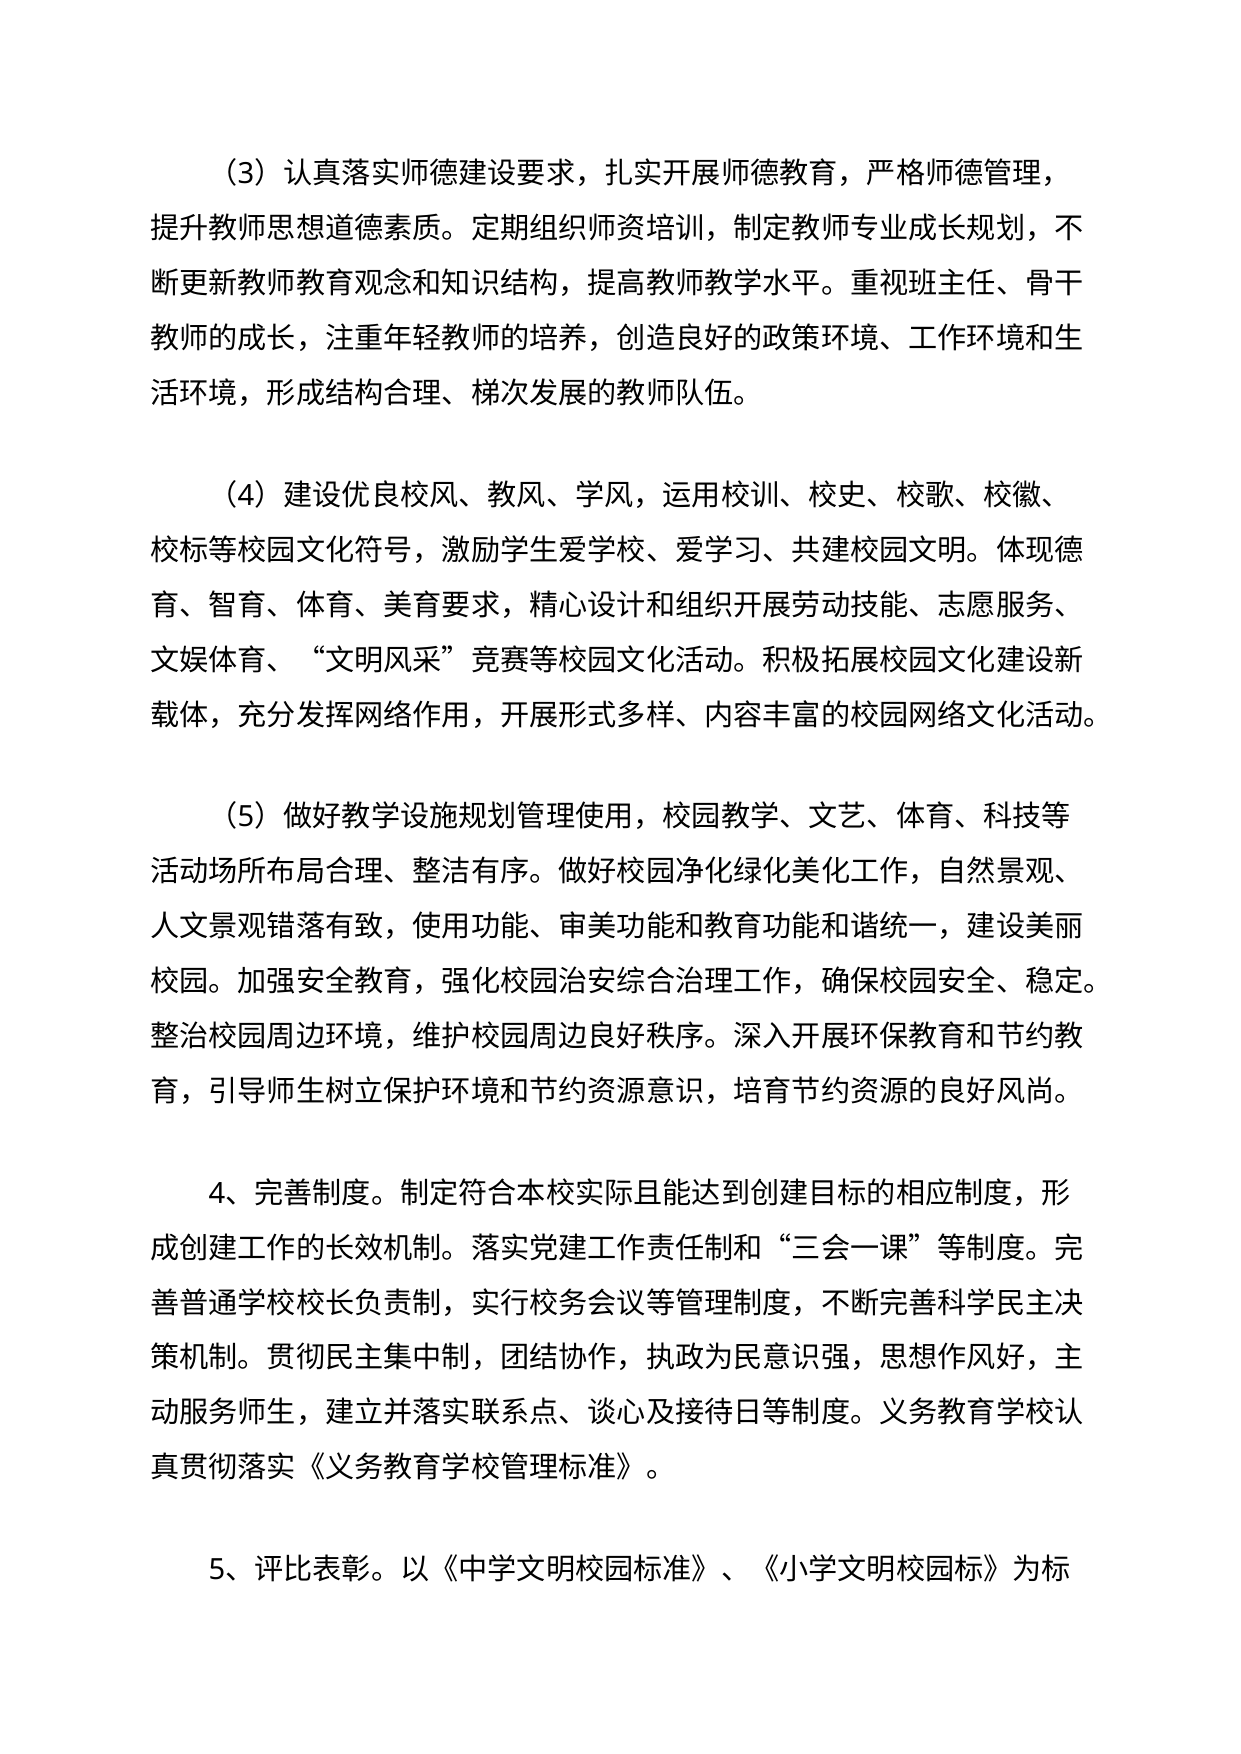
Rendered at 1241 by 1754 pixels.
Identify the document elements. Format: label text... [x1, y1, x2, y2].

text （5）做好教学设施规划管理使用，校园教学、文艺、体育、科技等活动场所布局合理、整洁有序。做好校园净化绿化美化工作，自然景观、人文景观错落有致，使用功能、审美功能和教育功能和谐统一，建设美丽校园。加强安全教育，强化校园治安综合治理工作，确保校园安全、稳定。整治校园周边环境，维护校园周边良好秩序。深入开展环保教育和节约教育，引导师生树立保护环境和节约资源意识，培育节约资源的良好风尚。 [150, 793, 1090, 1110]
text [150, 1546, 1090, 1588]
text （3）认真落实师德建设要求，扎实开展师德教育，严格师德管理，提升教师思想道德素质。定期组织师资培训，制定教师专业成长规划，不断更新教师教育观念和知识结构，提高教师教学水平。重视班主任、骨干教师的成长，注重年轻教师的培养，创造良好的政策环境、工作环境和生活环境，形成结构合理、梯次发展的教师队伍。 [150, 150, 1090, 412]
text 4、完善制度。制定符合本校实际且能达到创建目标的相应制度，形成创建工作的长效机制。落实党建工作责任制和“三会一课”等制度。完善普通学校校长负责制，实行校务会议等管理制度，不断完善科学民主决策机制。贯彻民主集中制，团结协作，执政为民意识强，思想作风好，主动服务师生，建立并落实联系点、谈心及接待日等制度。义务教育学校认真贯彻落实《义务教育学校管理标准》。 [150, 1169, 1090, 1486]
text （4）建设优良校风、教风、学风，运用校训、校史、校歌、校徽、校标等校园文化符号，激励学生爱学校、爱学习、共建校园文明。体现德育、智育、体育、美育要求，精心设计和组织开展劳动技能、志愿服务、文娱体育、“文明风采”竞赛等校园文化活动。积极拓展校园文化建设新载体，充分发挥网络作用，开展形式多样、内容丰富的校园网络文化活动。 [150, 471, 1090, 733]
